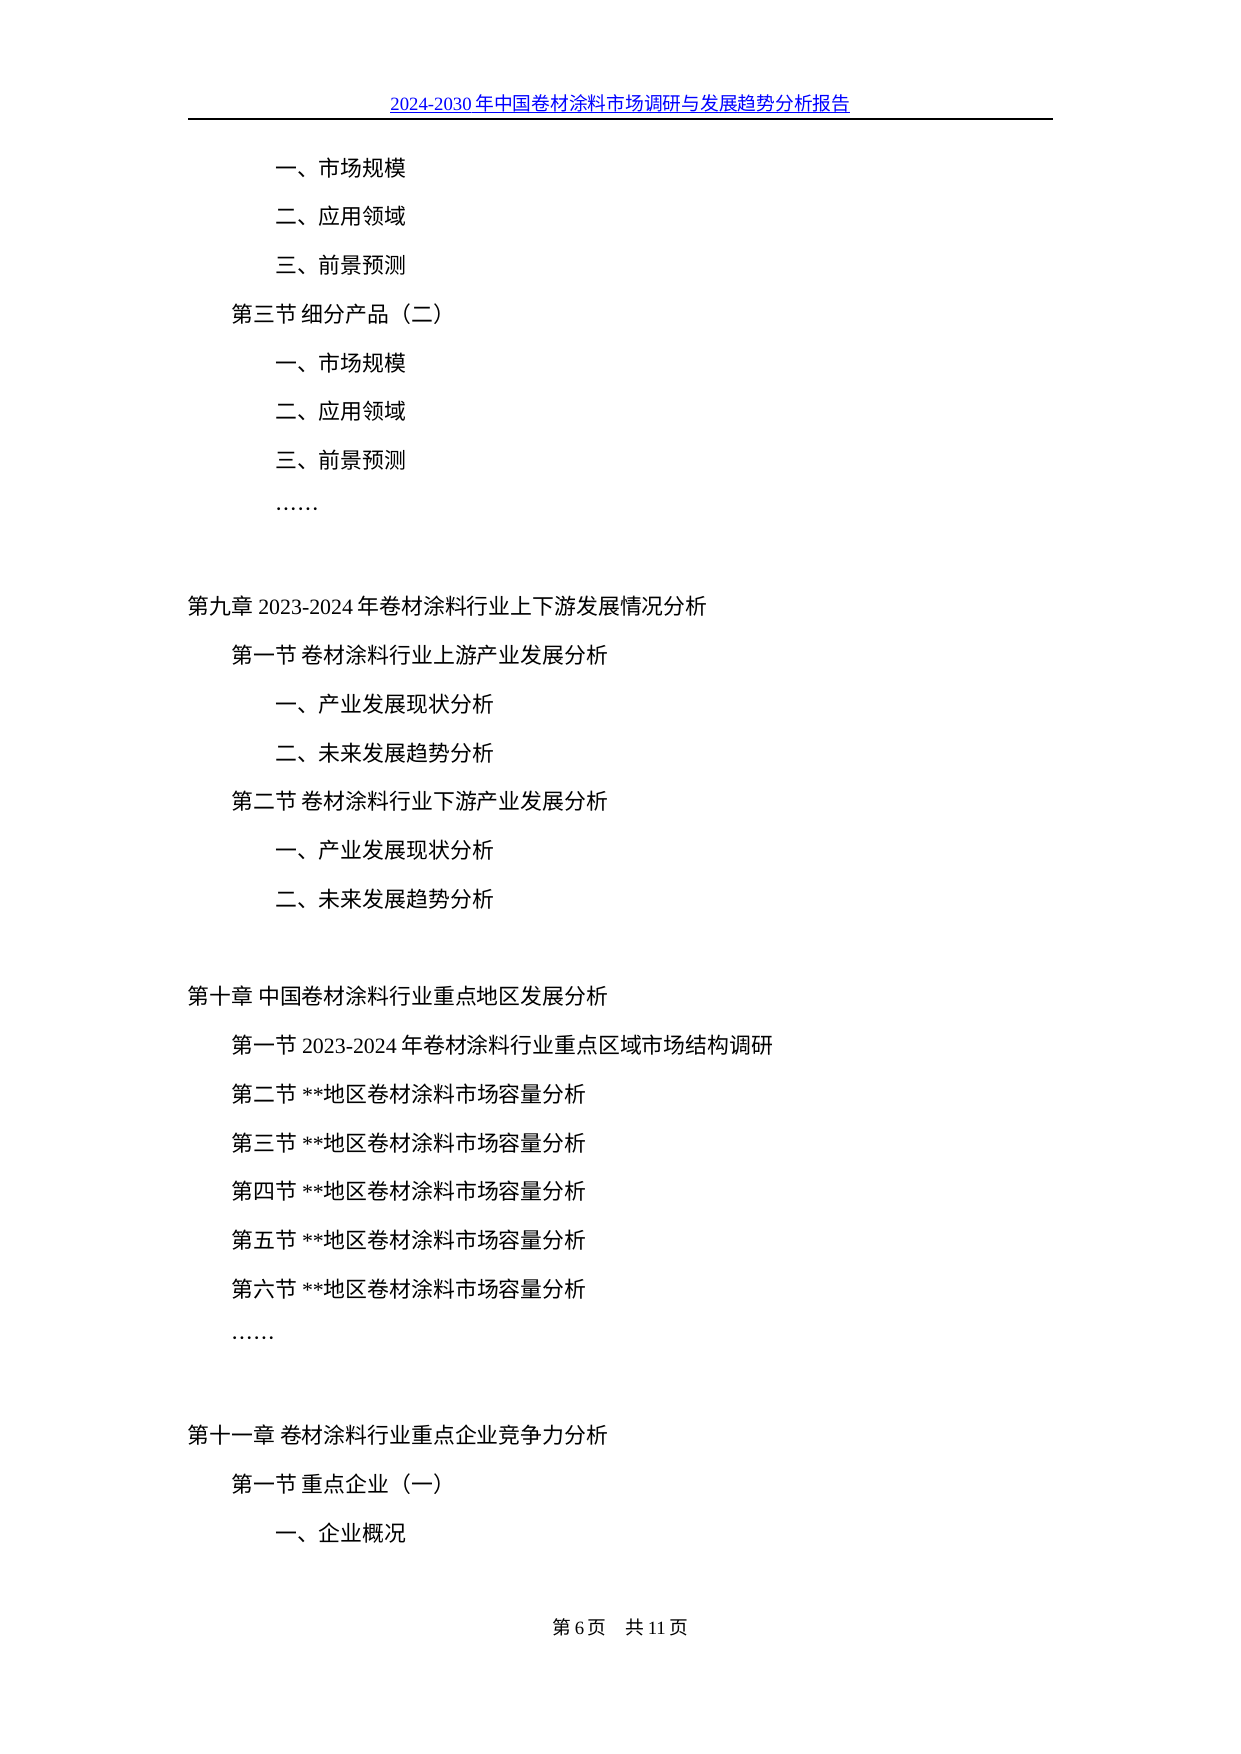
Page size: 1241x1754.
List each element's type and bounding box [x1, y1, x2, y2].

text [187, 150, 1053, 1548]
